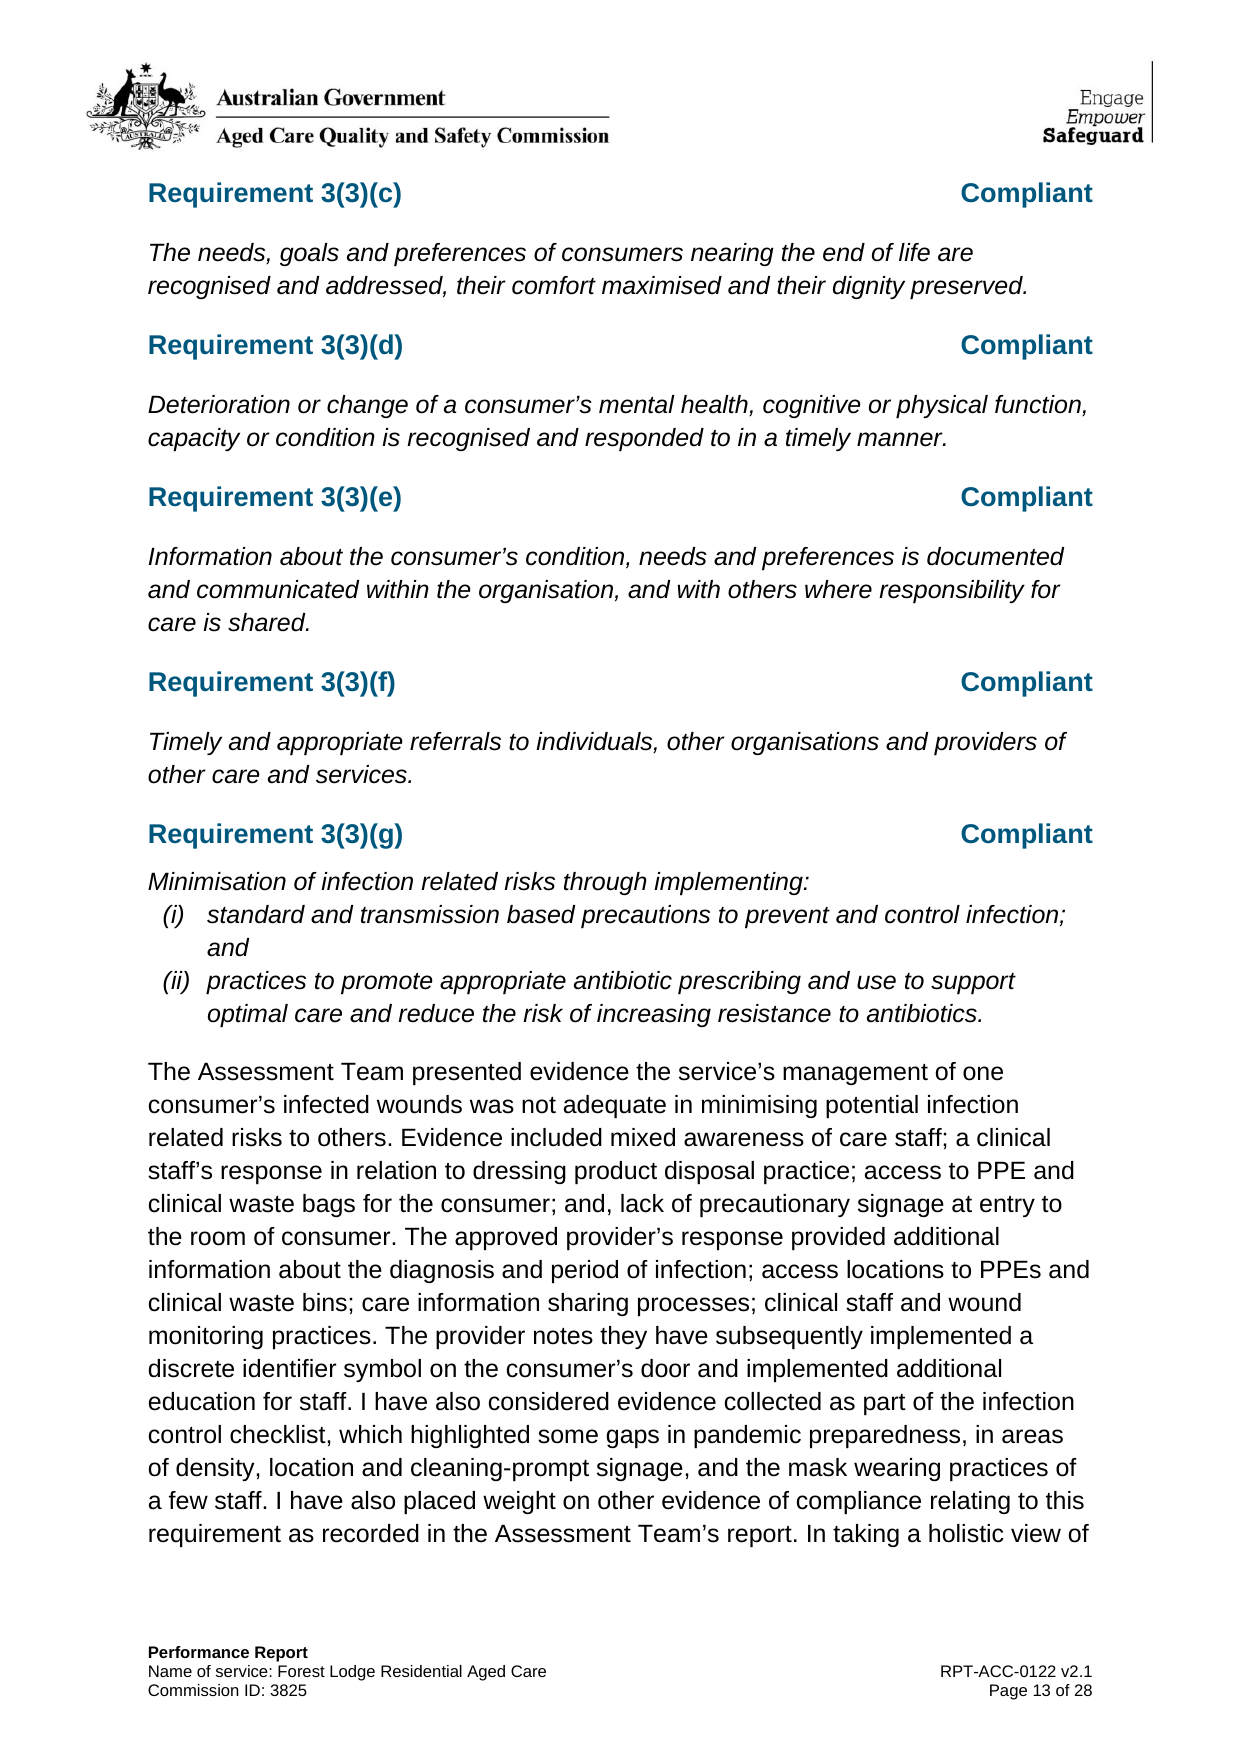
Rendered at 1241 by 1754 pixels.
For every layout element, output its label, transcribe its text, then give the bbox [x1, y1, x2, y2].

list standard and transmission based precautions to prevent and control infection; and [162, 899, 1092, 961]
text Information about the consumer’s condition, needs and preferences is documented and communicated within the organisation, and with others where responsibility for care is shared. [148, 542, 1092, 637]
subtitle Requirement 3(3)(d) Compliant [148, 329, 1092, 360]
subtitle Requirement 3(3)(c) Compliant [148, 177, 1092, 208]
text The needs, goals and preferences of consumers nearing the end of life are recognised and addressed, their comfort maximised and their dignity preserved. [148, 238, 1092, 300]
text Minimisation of infection related risks through implementing: [148, 867, 1092, 895]
subtitle Requirement 3(3)(e) Compliant [148, 481, 1092, 512]
subtitle Requirement 3(3)(f) Compliant [148, 666, 1092, 697]
subtitle Requirement 3(3)(g) Compliant [148, 818, 1092, 849]
picture [0, 1, 1241, 171]
list practices to promote appropriate antibiotic prescribing and use to support optimal care and reduce the risk of increasing resistance to antibiotics. [162, 966, 1092, 1027]
text Timely and appropriate referrals to individuals, other organisations and providers of other care and services. [148, 727, 1092, 789]
text Deterioration or change of a consumer’s mental health, cognitive or physical function, capacity or condition is recognised and responded to in a timely manner. [148, 390, 1092, 452]
